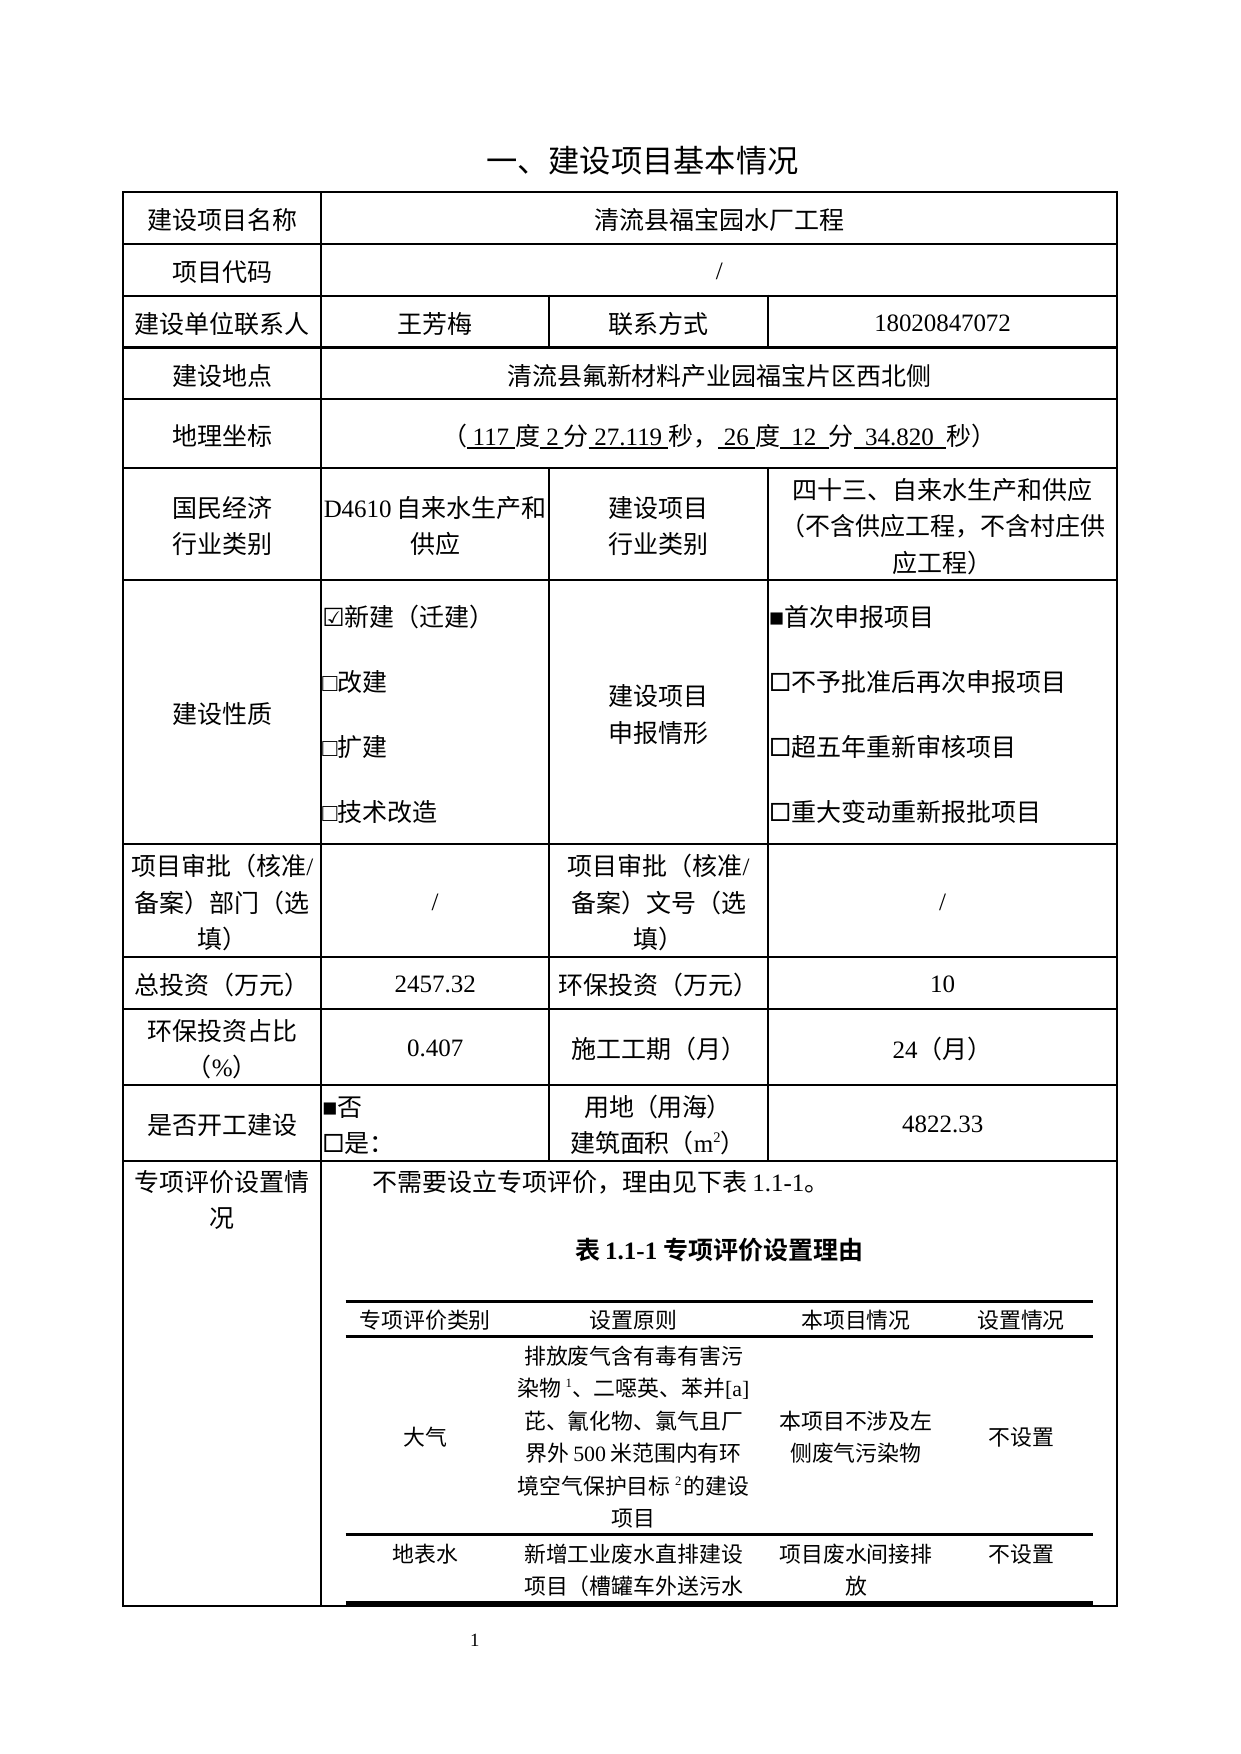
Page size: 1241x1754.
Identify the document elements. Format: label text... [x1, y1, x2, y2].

table_cell （ 117 度 2分 27.119 秒， 26 度 12 分 34.820 秒） [322, 400, 1116, 467]
table_cell / [322, 245, 1116, 294]
table_cell ☑新建（迁建） □改建 □扩建 □技术改造 [322, 581, 548, 843]
table_cell 用地（用海） 建筑面积（m2） [550, 1086, 767, 1160]
table_cell 清流县氟新材料产业园福宝片区西北侧 [322, 349, 1116, 398]
table_cell 施工工期（月） [550, 1010, 767, 1084]
table_cell 项目审批（核准/ 备案）部门（选填） [124, 845, 320, 956]
table_cell 18020847072 [769, 297, 1116, 346]
table_cell 2457.32 [322, 958, 548, 1007]
table_cell D4610自来水生产和供应 [322, 469, 548, 579]
table_cell 10 [769, 958, 1116, 1007]
table_cell 四十三、自来水生产和供应（不含供应工程，不含村庄供应工程） [769, 469, 1116, 579]
table_cell 项目审批（核准/ 备案）文号（选填） [550, 845, 767, 956]
table_cell 24（月） [769, 1010, 1116, 1084]
table_header 清流县福宝园水厂工程 [322, 193, 1116, 243]
table_cell 联系方式 [550, 297, 767, 346]
table_cell 建设地点 [124, 349, 320, 398]
table_cell 建设性质 [124, 581, 320, 843]
table_cell ■首次申报项目 不予批准后再次申报项目 超五年重新审核项目 重大变动重新报批项目 [769, 581, 1116, 843]
table_cell 建设项目 申报情形 [550, 581, 767, 843]
table_cell 地理坐标 [124, 400, 320, 467]
table_cell 环保投资占比（%） [124, 1010, 320, 1084]
table_cell 专项评价设置情况 [124, 1162, 320, 1604]
table_cell / [322, 845, 548, 956]
table_cell 环保投资（万元） [550, 958, 767, 1007]
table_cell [322, 1162, 1116, 1604]
table_cell 国民经济 行业类别 [124, 469, 320, 579]
table_cell / [769, 845, 1116, 956]
text 一、建设项目基本情况 [118, 126, 1122, 191]
table_cell 王芳梅 [322, 297, 548, 346]
table_cell 是否开工建设 [124, 1086, 320, 1160]
table_cell 项目代码 [124, 245, 320, 294]
table_cell 4822.33 [769, 1086, 1116, 1160]
table_cell ■否 是： [322, 1086, 548, 1160]
table_cell 总投资（万元） [124, 958, 320, 1007]
table_cell 建设单位联系人 [124, 297, 320, 346]
table_cell 建设项目 行业类别 [550, 469, 767, 579]
table_header 建设项目名称 [124, 193, 320, 243]
table_cell 0.407 [322, 1010, 548, 1084]
